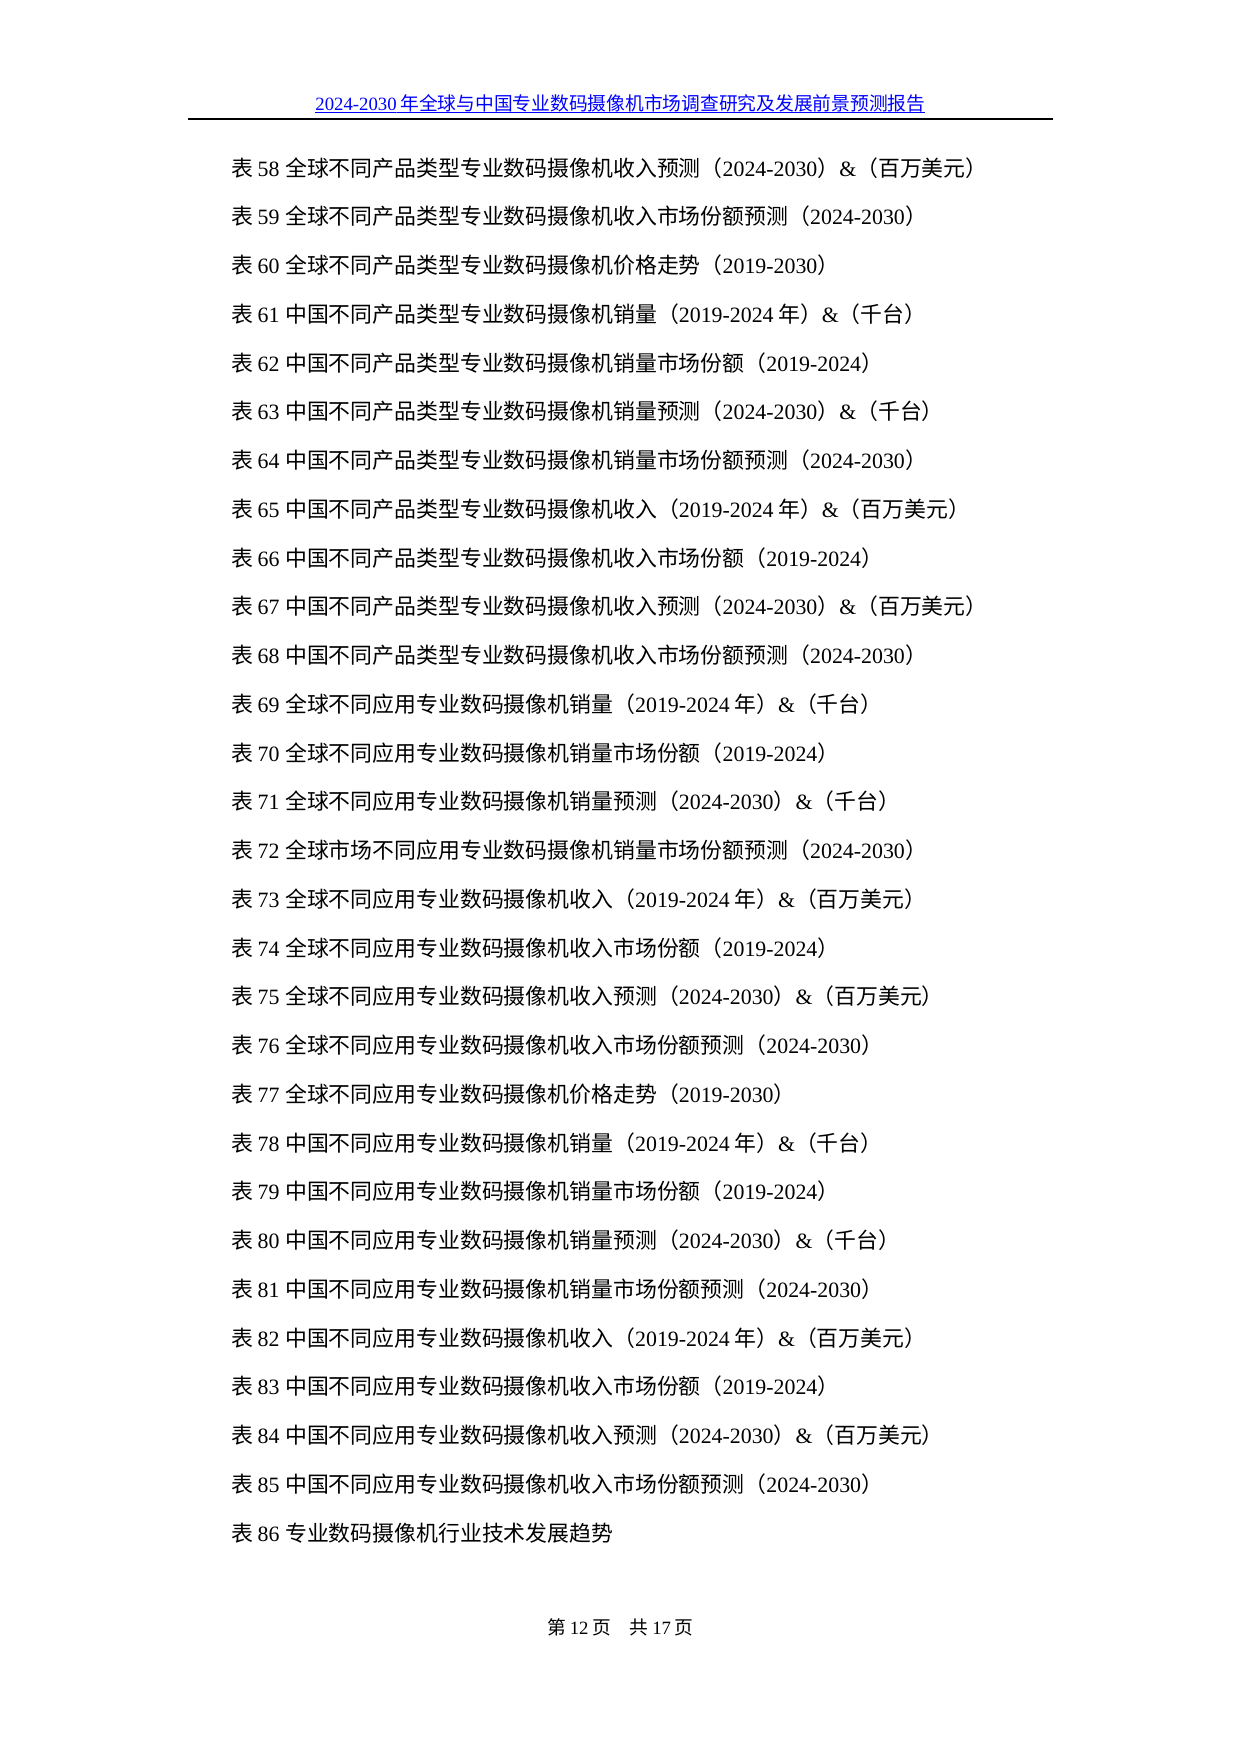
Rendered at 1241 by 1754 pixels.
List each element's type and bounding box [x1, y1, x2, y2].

text [187, 150, 1053, 1548]
